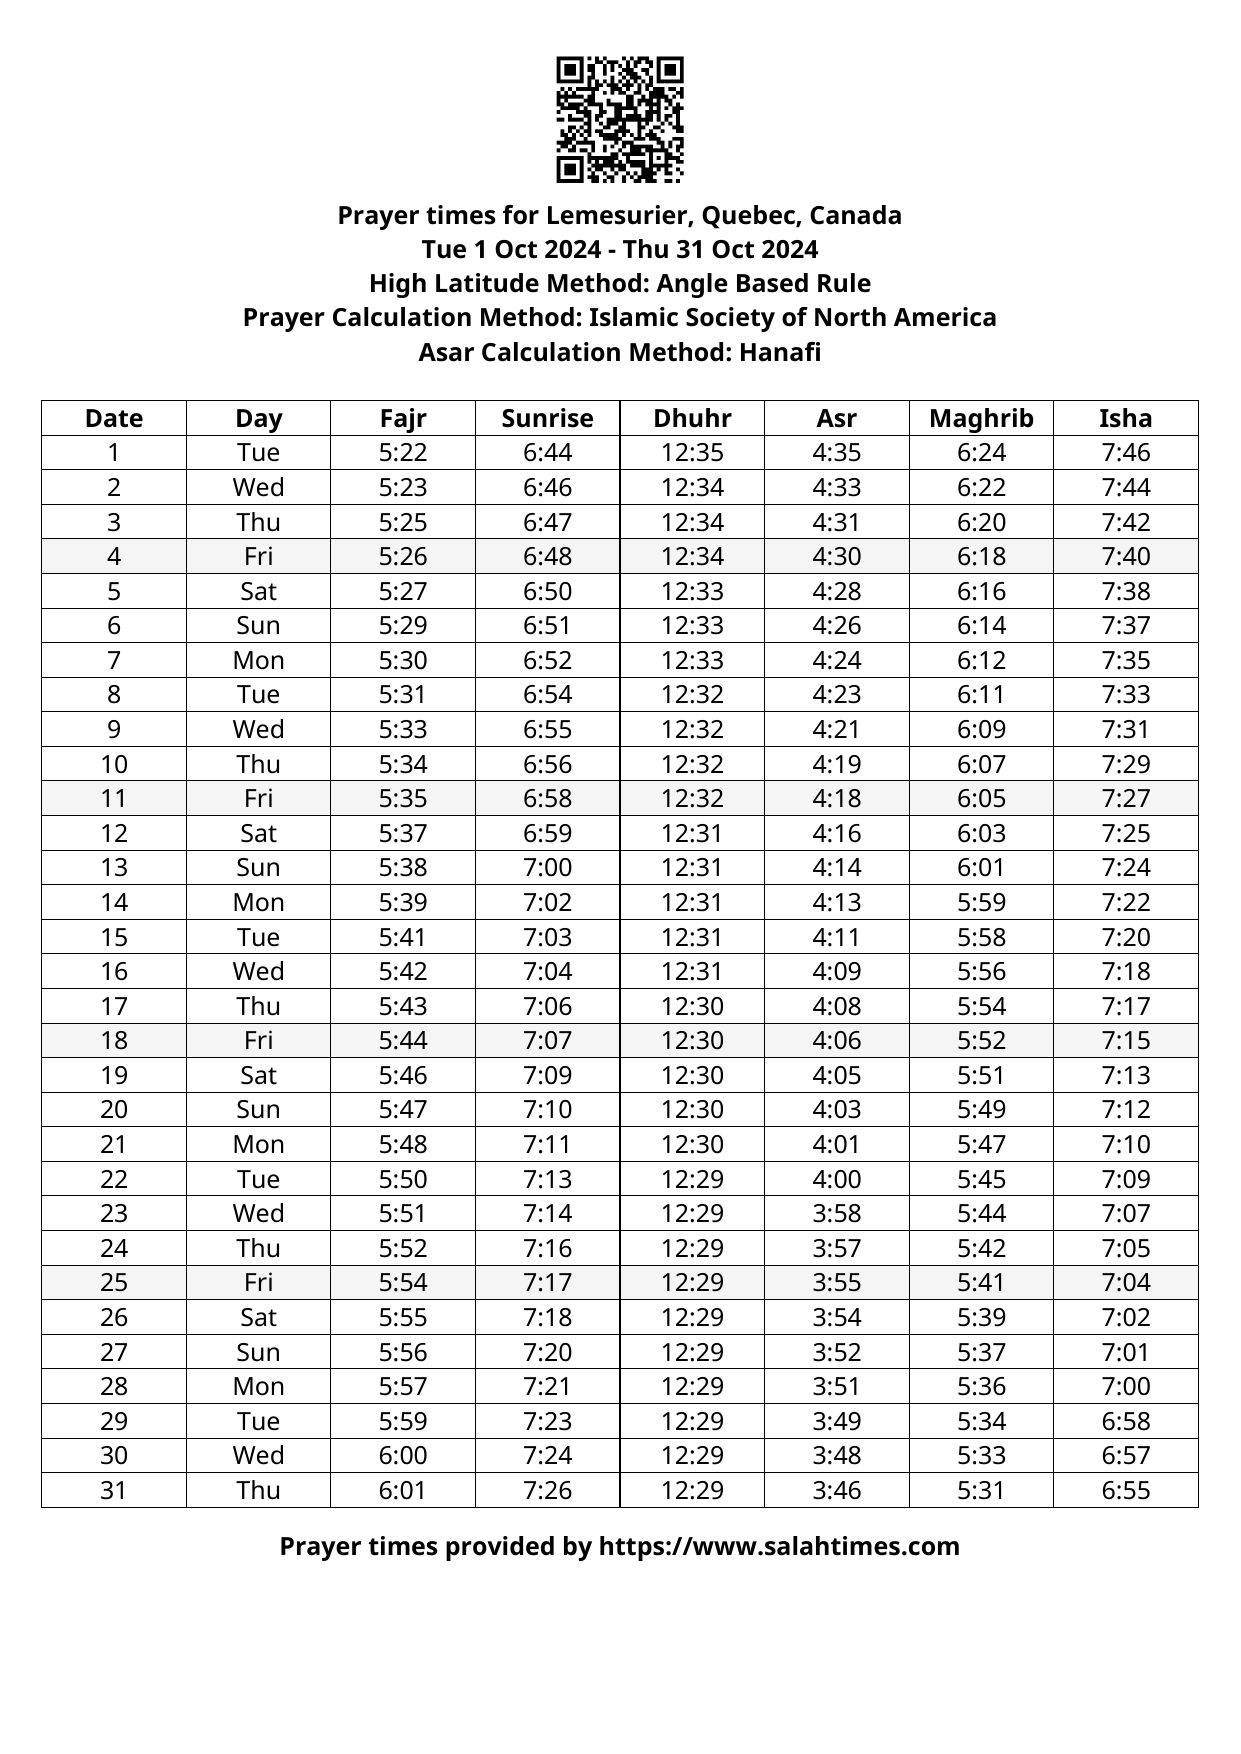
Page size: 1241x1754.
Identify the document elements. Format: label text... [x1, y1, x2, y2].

table_cell 7:20 [1054, 920, 1198, 953]
table_cell 7:46 [1054, 436, 1198, 469]
table_cell 4:09 [765, 954, 909, 988]
table_cell 6:18 [910, 539, 1053, 573]
table_cell 4:19 [765, 747, 909, 780]
table_cell 5:41 [910, 1266, 1053, 1299]
table_cell Wed [187, 954, 330, 988]
table_cell 7:09 [476, 1058, 619, 1092]
table_cell 23 [42, 1196, 186, 1230]
table_cell 6:51 [476, 609, 619, 642]
table_cell 5:27 [331, 574, 475, 607]
table_cell 12:31 [621, 885, 764, 919]
table_cell Mon [187, 643, 330, 677]
table_cell 5:30 [331, 643, 475, 677]
table_cell 5:34 [910, 1404, 1053, 1437]
table_cell 22 [42, 1162, 186, 1195]
table_cell 11 [42, 781, 186, 815]
table_cell 7:18 [476, 1300, 619, 1334]
table_cell 4:11 [765, 920, 909, 953]
table_cell Tue [187, 1404, 330, 1437]
table_cell 3:51 [765, 1369, 909, 1403]
table_cell 4:24 [765, 643, 909, 677]
table_cell 7:09 [1054, 1162, 1198, 1195]
table_cell 5:46 [331, 1058, 475, 1092]
table_cell 12:31 [621, 851, 764, 884]
table_cell 6:12 [910, 643, 1053, 677]
table_header Day [187, 401, 330, 434]
table_cell 7:02 [476, 885, 619, 919]
table_cell 5:58 [910, 920, 1053, 953]
table_cell Thu [187, 1231, 330, 1264]
table_cell 6:54 [476, 678, 619, 711]
table_cell 12:35 [621, 436, 764, 469]
table_cell 5:56 [331, 1335, 475, 1368]
table_cell 7:07 [476, 1024, 619, 1057]
table_cell 12 [42, 816, 186, 849]
table_cell 7:22 [1054, 885, 1198, 919]
table_cell 12:32 [621, 747, 764, 780]
table_cell 25 [42, 1266, 186, 1299]
table_cell 5:52 [910, 1024, 1053, 1057]
table_cell Fri [187, 1024, 330, 1057]
table_cell 12:29 [621, 1231, 764, 1264]
table_cell 6:58 [476, 781, 619, 815]
table_cell 15 [42, 920, 186, 953]
table_cell 5:36 [910, 1369, 1053, 1403]
table_cell 12:29 [621, 1162, 764, 1195]
table_cell 7:37 [1054, 609, 1198, 642]
table_cell 5:54 [910, 989, 1053, 1022]
table_cell 7:25 [1054, 816, 1198, 849]
table_cell 7:33 [1054, 678, 1198, 711]
table_cell 6:58 [1054, 1404, 1198, 1437]
table_cell 12:29 [621, 1404, 764, 1437]
table_cell 5:42 [331, 954, 475, 988]
table_cell 7:31 [1054, 712, 1198, 746]
table_cell 4:30 [765, 539, 909, 573]
table_cell 7:00 [1054, 1369, 1198, 1403]
table_cell 5:50 [331, 1162, 475, 1195]
table_cell 3:54 [765, 1300, 909, 1334]
table_cell Sun [187, 1335, 330, 1368]
table_cell 4:18 [765, 781, 909, 815]
table_header Sunrise [476, 401, 619, 434]
table_cell 5:33 [910, 1439, 1053, 1472]
table_cell Fri [187, 781, 330, 815]
table_cell 26 [42, 1300, 186, 1334]
table_cell 20 [42, 1093, 186, 1126]
table_cell 16 [42, 954, 186, 988]
table_cell 7:20 [476, 1335, 619, 1368]
table_cell 7:29 [1054, 747, 1198, 780]
table_cell 7:02 [1054, 1300, 1198, 1334]
table_cell 4:31 [765, 505, 909, 538]
table_cell 6:55 [1054, 1473, 1198, 1507]
table_cell 12:29 [621, 1439, 764, 1472]
table_cell 12:29 [621, 1369, 764, 1403]
table_cell 5:23 [331, 470, 475, 504]
text Tue 1 Oct 2024 - Thu 31 Oct 2024 [42, 232, 1198, 266]
table_cell 7:13 [1054, 1058, 1198, 1092]
picture [542, 41, 699, 198]
table_cell Mon [187, 1369, 330, 1403]
table_cell 12:33 [621, 609, 764, 642]
table_cell 13 [42, 851, 186, 884]
table_cell 5:42 [910, 1231, 1053, 1264]
table_cell 7:18 [1054, 954, 1198, 988]
table_cell Fri [187, 1266, 330, 1299]
table_cell 6:00 [331, 1439, 475, 1472]
table_cell 6:14 [910, 609, 1053, 642]
table_cell 12:29 [621, 1473, 764, 1507]
table_cell 6:01 [331, 1473, 475, 1507]
table_cell 10 [42, 747, 186, 780]
table_cell Sat [187, 574, 330, 607]
table_cell 1 [42, 436, 186, 469]
table_cell 12:30 [621, 1093, 764, 1126]
table_cell 6:55 [476, 712, 619, 746]
table_cell 3:49 [765, 1404, 909, 1437]
table_cell 3:48 [765, 1439, 909, 1472]
table_cell Tue [187, 436, 330, 469]
table_header Isha [1054, 401, 1198, 434]
table_cell 5:51 [331, 1196, 475, 1230]
table_cell 12:34 [621, 539, 764, 573]
table_cell 28 [42, 1369, 186, 1403]
table_cell 5:33 [331, 712, 475, 746]
table_cell 6:09 [910, 712, 1053, 746]
table_cell 5:39 [910, 1300, 1053, 1334]
table_cell 7:27 [1054, 781, 1198, 815]
table_cell 5:51 [910, 1058, 1053, 1092]
table_cell 5:25 [331, 505, 475, 538]
table_cell 12:30 [621, 1058, 764, 1092]
table_cell Wed [187, 712, 330, 746]
table_cell 7:07 [1054, 1196, 1198, 1230]
table_cell 12:34 [621, 505, 764, 538]
table_cell Sun [187, 851, 330, 884]
table_cell 12:33 [621, 574, 764, 607]
table_cell 5:31 [331, 678, 475, 711]
table_cell 7 [42, 643, 186, 677]
table_cell 5:41 [331, 920, 475, 953]
table_cell 14 [42, 885, 186, 919]
table_cell 12:32 [621, 678, 764, 711]
table_cell 19 [42, 1058, 186, 1092]
table_cell 5:54 [331, 1266, 475, 1299]
table_cell 7:38 [1054, 574, 1198, 607]
table_cell 7:14 [476, 1196, 619, 1230]
table_cell 4 [42, 539, 186, 573]
table_header Fajr [331, 401, 475, 434]
table_cell 12:32 [621, 781, 764, 815]
table_cell 7:17 [1054, 989, 1198, 1022]
table_cell 4:05 [765, 1058, 909, 1092]
table_header Dhuhr [621, 401, 764, 434]
table_cell 7:16 [476, 1231, 619, 1264]
table_cell 5:55 [331, 1300, 475, 1334]
table_cell 5:39 [331, 885, 475, 919]
table_cell 4:08 [765, 989, 909, 1022]
table_cell 5:59 [331, 1404, 475, 1437]
table_cell 3:52 [765, 1335, 909, 1368]
table_cell 7:11 [476, 1127, 619, 1161]
table_cell Tue [187, 1162, 330, 1195]
table_cell 7:26 [476, 1473, 619, 1507]
table_cell 5:44 [331, 1024, 475, 1057]
table_cell 7:04 [1054, 1266, 1198, 1299]
table_cell 7:10 [476, 1093, 619, 1126]
table_cell 5:59 [910, 885, 1053, 919]
table_cell 4:16 [765, 816, 909, 849]
table_cell 5:22 [331, 436, 475, 469]
table_cell 6:56 [476, 747, 619, 780]
table_cell 21 [42, 1127, 186, 1161]
table_cell 7:23 [476, 1404, 619, 1437]
table_cell 7:12 [1054, 1093, 1198, 1126]
table_cell 6:52 [476, 643, 619, 677]
table_cell Sun [187, 609, 330, 642]
table_cell 3:58 [765, 1196, 909, 1230]
table_cell 7:42 [1054, 505, 1198, 538]
table_cell 7:40 [1054, 539, 1198, 573]
table_cell 4:28 [765, 574, 909, 607]
table_cell 4:26 [765, 609, 909, 642]
table_cell 7:01 [1054, 1335, 1198, 1368]
table_cell 5:56 [910, 954, 1053, 988]
text Asar Calculation Method: Hanafi [42, 334, 1198, 368]
table_header Date [42, 401, 186, 434]
table_cell 6:07 [910, 747, 1053, 780]
table_cell 5:47 [910, 1127, 1053, 1161]
table_cell 5:48 [331, 1127, 475, 1161]
table_cell 7:21 [476, 1369, 619, 1403]
table_cell 8 [42, 678, 186, 711]
table_cell 7:24 [476, 1439, 619, 1472]
table_cell 6:11 [910, 678, 1053, 711]
table_cell 5:35 [331, 781, 475, 815]
table_cell 6:59 [476, 816, 619, 849]
table_cell 7:05 [1054, 1231, 1198, 1264]
table_cell 5:49 [910, 1093, 1053, 1126]
table_cell 12:31 [621, 816, 764, 849]
table_cell 29 [42, 1404, 186, 1437]
table_cell 12:29 [621, 1300, 764, 1334]
table_cell 3 [42, 505, 186, 538]
table_cell 7:00 [476, 851, 619, 884]
table_cell 5 [42, 574, 186, 607]
table_cell 2 [42, 470, 186, 504]
table_cell 17 [42, 989, 186, 1022]
table_cell 4:06 [765, 1024, 909, 1057]
table_cell 6:57 [1054, 1439, 1198, 1472]
table_cell Sun [187, 1093, 330, 1126]
table_cell Thu [187, 989, 330, 1022]
table_cell 24 [42, 1231, 186, 1264]
table_cell 6:05 [910, 781, 1053, 815]
table_cell 4:14 [765, 851, 909, 884]
table_cell 5:57 [331, 1369, 475, 1403]
table_cell 12:29 [621, 1335, 764, 1368]
table_cell 5:34 [331, 747, 475, 780]
table_cell Wed [187, 1196, 330, 1230]
table_cell 5:37 [331, 816, 475, 849]
table_cell 5:26 [331, 539, 475, 573]
table_cell 5:52 [331, 1231, 475, 1264]
table_cell 12:30 [621, 989, 764, 1022]
table_cell 6:50 [476, 574, 619, 607]
table_cell Thu [187, 1473, 330, 1507]
table_cell 6:46 [476, 470, 619, 504]
table_cell 31 [42, 1473, 186, 1507]
table_cell 3:46 [765, 1473, 909, 1507]
table_cell 6:44 [476, 436, 619, 469]
text High Latitude Method: Angle Based Rule [42, 266, 1198, 300]
table_cell Sat [187, 1058, 330, 1092]
table_cell 12:32 [621, 712, 764, 746]
table_cell Sat [187, 816, 330, 849]
table_cell 4:00 [765, 1162, 909, 1195]
table_cell 3:57 [765, 1231, 909, 1264]
table_cell Tue [187, 678, 330, 711]
table_cell 5:44 [910, 1196, 1053, 1230]
table_cell 6:47 [476, 505, 619, 538]
table_cell 4:21 [765, 712, 909, 746]
table_cell 6:24 [910, 436, 1053, 469]
table_cell 12:30 [621, 1024, 764, 1057]
table_cell Mon [187, 1127, 330, 1161]
table_cell 5:29 [331, 609, 475, 642]
text Prayer times provided by https://www.salahtimes.com [42, 1528, 1198, 1563]
table_header Asr [765, 401, 909, 434]
table_cell Thu [187, 505, 330, 538]
table_cell 6:03 [910, 816, 1053, 849]
table_cell 7:17 [476, 1266, 619, 1299]
table_cell Mon [187, 885, 330, 919]
table_cell 5:45 [910, 1162, 1053, 1195]
table_cell 12:31 [621, 954, 764, 988]
table_cell 6:48 [476, 539, 619, 573]
table_cell 3:55 [765, 1266, 909, 1299]
table_cell 5:47 [331, 1093, 475, 1126]
table_cell Thu [187, 747, 330, 780]
table_header Maghrib [910, 401, 1053, 434]
table_cell 4:13 [765, 885, 909, 919]
table_cell 7:06 [476, 989, 619, 1022]
table_cell 6:20 [910, 505, 1053, 538]
table_cell 6:01 [910, 851, 1053, 884]
table_cell 7:04 [476, 954, 619, 988]
table_cell 5:31 [910, 1473, 1053, 1507]
table_cell 5:43 [331, 989, 475, 1022]
table_cell Wed [187, 1439, 330, 1472]
table_cell 18 [42, 1024, 186, 1057]
table_cell 27 [42, 1335, 186, 1368]
table_cell 7:13 [476, 1162, 619, 1195]
table_cell Wed [187, 470, 330, 504]
table_cell 12:29 [621, 1196, 764, 1230]
table_cell Tue [187, 920, 330, 953]
table_cell 5:38 [331, 851, 475, 884]
table_cell 12:33 [621, 643, 764, 677]
table_cell 9 [42, 712, 186, 746]
table_cell 6:22 [910, 470, 1053, 504]
table_cell 7:44 [1054, 470, 1198, 504]
table_cell 7:24 [1054, 851, 1198, 884]
table_cell 12:31 [621, 920, 764, 953]
table_cell 30 [42, 1439, 186, 1472]
table_cell 4:23 [765, 678, 909, 711]
table_cell 6 [42, 609, 186, 642]
table_cell 7:10 [1054, 1127, 1198, 1161]
table_cell Sat [187, 1300, 330, 1334]
table_cell 7:15 [1054, 1024, 1198, 1057]
table_cell 7:35 [1054, 643, 1198, 677]
table_cell 12:29 [621, 1266, 764, 1299]
table_cell 12:34 [621, 470, 764, 504]
table_cell Fri [187, 539, 330, 573]
table_cell 4:03 [765, 1093, 909, 1126]
table_cell 5:37 [910, 1335, 1053, 1368]
text Prayer times for Lemesurier, Quebec, Canada [42, 198, 1198, 232]
text Prayer Calculation Method: Islamic Society of North America [42, 300, 1198, 334]
table_cell 4:33 [765, 470, 909, 504]
table_cell 6:16 [910, 574, 1053, 607]
table_cell 4:35 [765, 436, 909, 469]
table_cell 7:03 [476, 920, 619, 953]
table_cell 4:01 [765, 1127, 909, 1161]
table_cell 12:30 [621, 1127, 764, 1161]
